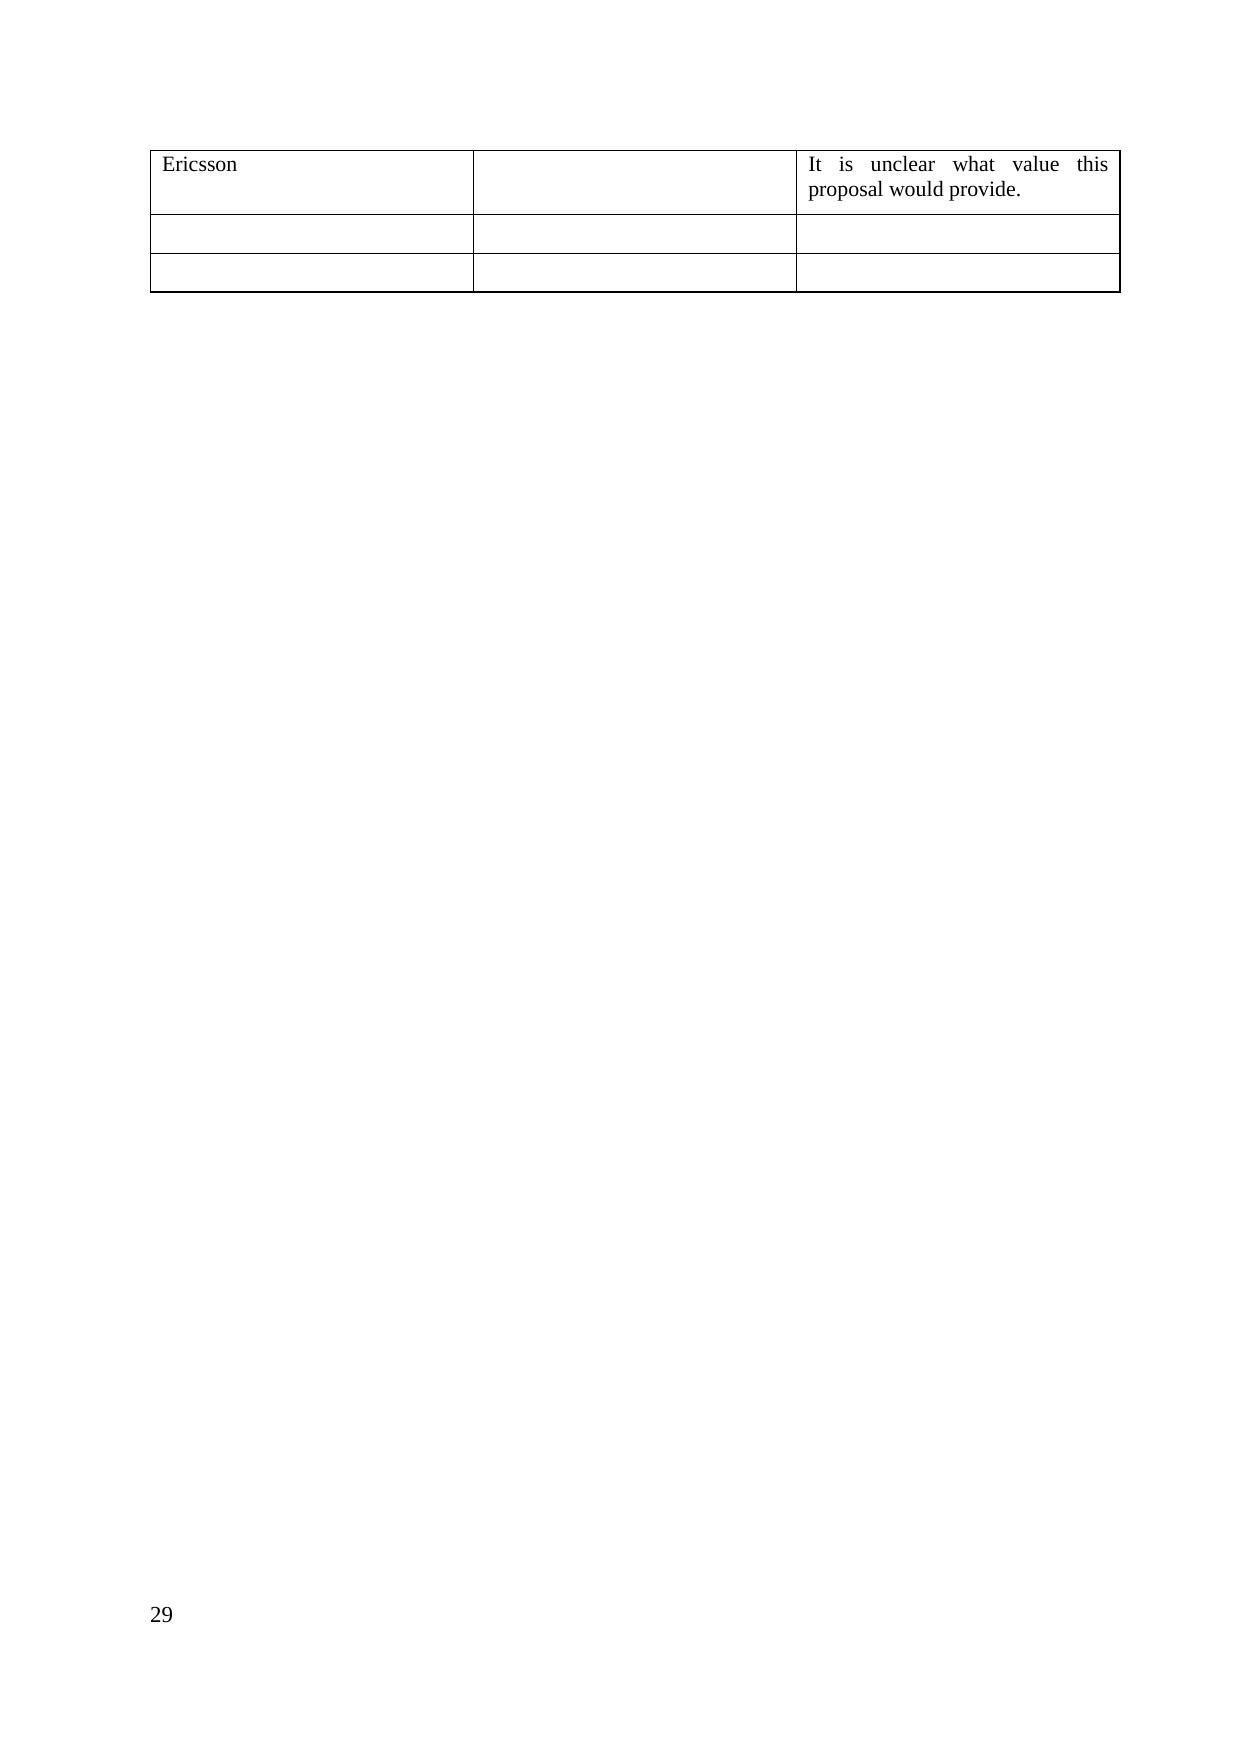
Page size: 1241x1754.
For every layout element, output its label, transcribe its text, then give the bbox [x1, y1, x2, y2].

table_cell [151, 215, 473, 253]
table_cell It is unclear what value this proposal would provide. [797, 151, 1119, 214]
table_cell Ericsson [151, 151, 473, 214]
table_cell [474, 254, 796, 291]
table_cell [797, 254, 1119, 291]
table_cell [151, 254, 473, 291]
table_cell [474, 215, 796, 253]
table_cell [474, 151, 796, 214]
table_cell [797, 215, 1119, 253]
